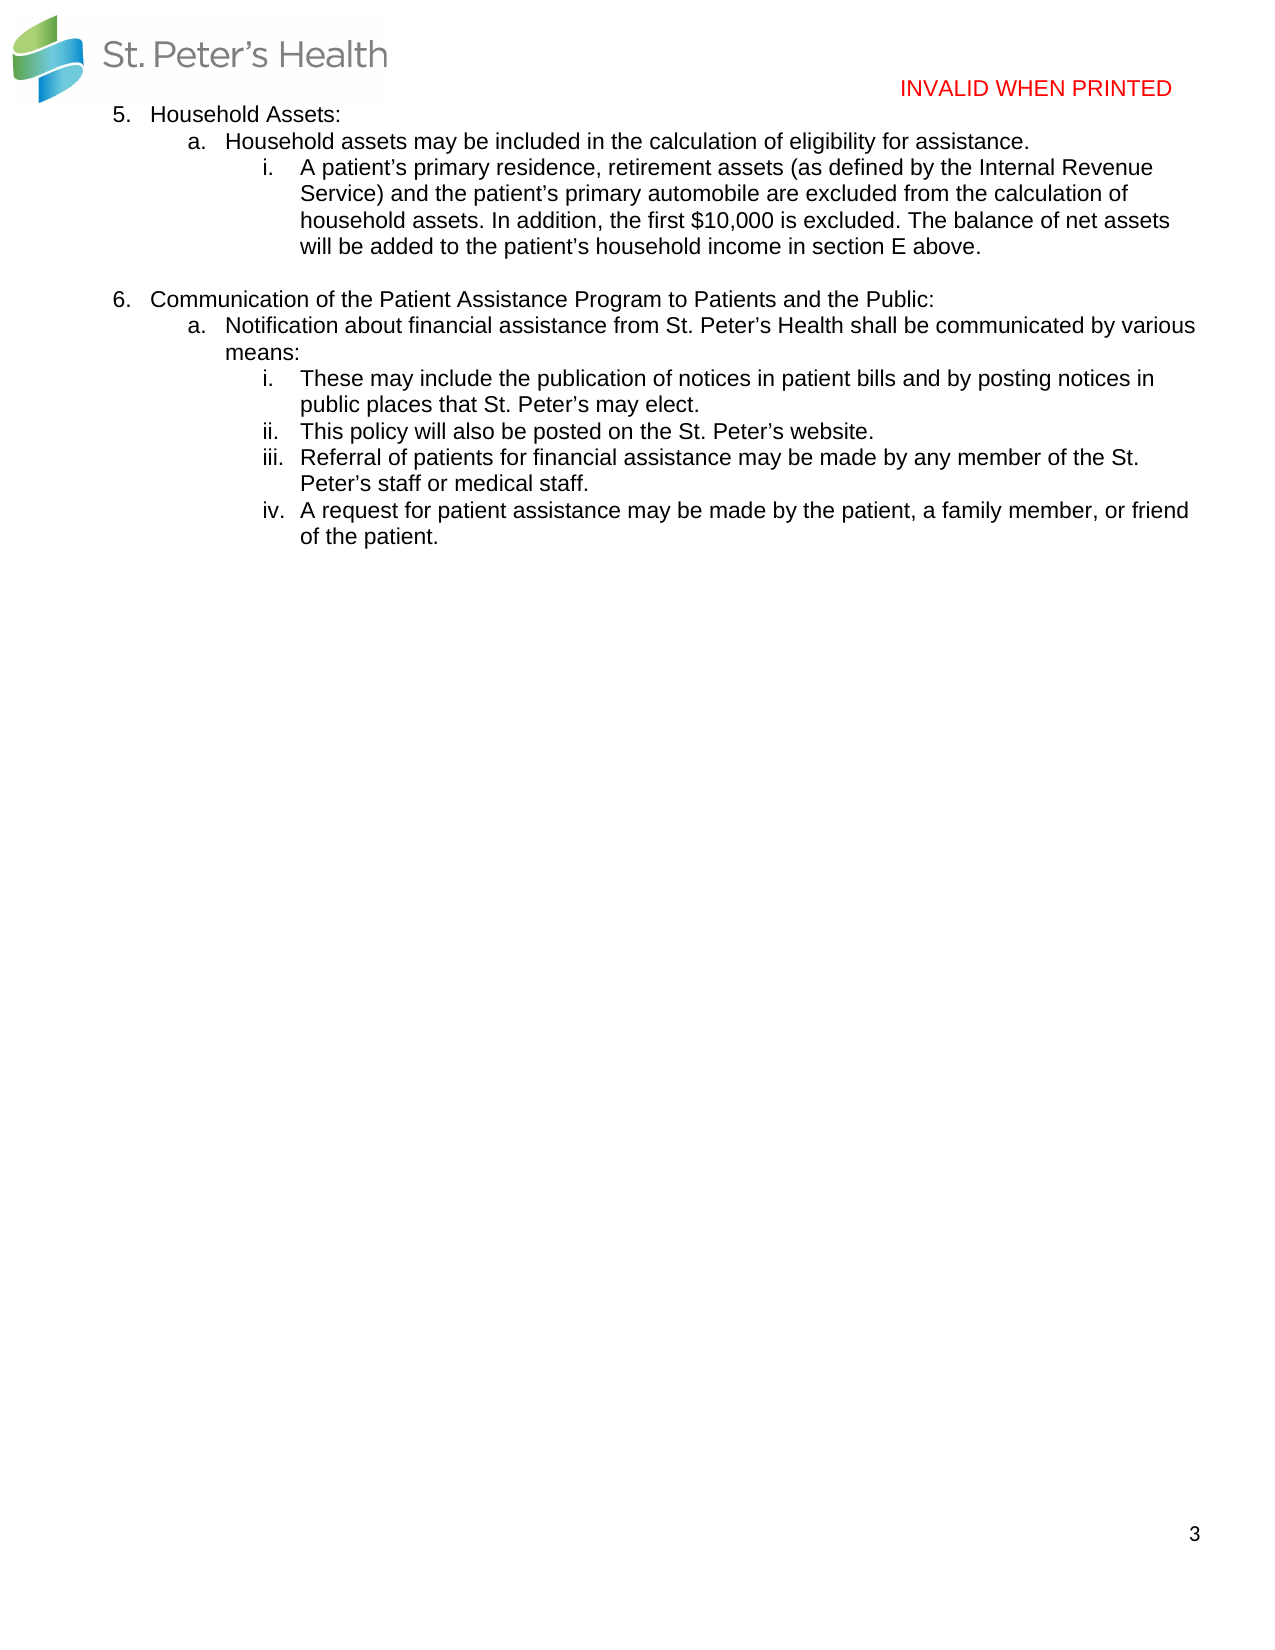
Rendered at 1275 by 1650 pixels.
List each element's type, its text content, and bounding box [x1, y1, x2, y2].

list Household Assets: [112, 101, 1200, 128]
list Communication of the Patient Assistance Program to Patients and the Public: [112, 286, 1200, 312]
list A request for patient assistance may be made by the patient, a family member, or friend of the patient. [262, 497, 1200, 549]
list Notification about financial assistance from St. Peter’s Health shall be communicated by various means: [187, 312, 1200, 365]
list These may include the publication of notices in patient bills and by posting notices in public places that St. Peter’s may elect. [262, 365, 1200, 418]
list A patient’s primary residence, retirement assets (as defined by the Internal Revenue Service) and the patient’s primary automobile are excluded from the calculation of household assets. In addition, the first $10,000 is excluded. The balance of net assets will be added to the patient’s household income in section E above. [262, 154, 1200, 259]
list Household assets may be included in the calculation of eligibility for assistance. [187, 128, 1200, 154]
list Referral of patients for financial assistance may be made by any member of the St. Peter’s staff or medical staff. [262, 444, 1200, 497]
list This policy will also be posted on the St. Peter’s website. [262, 418, 1200, 444]
picture [12, 15, 387, 103]
